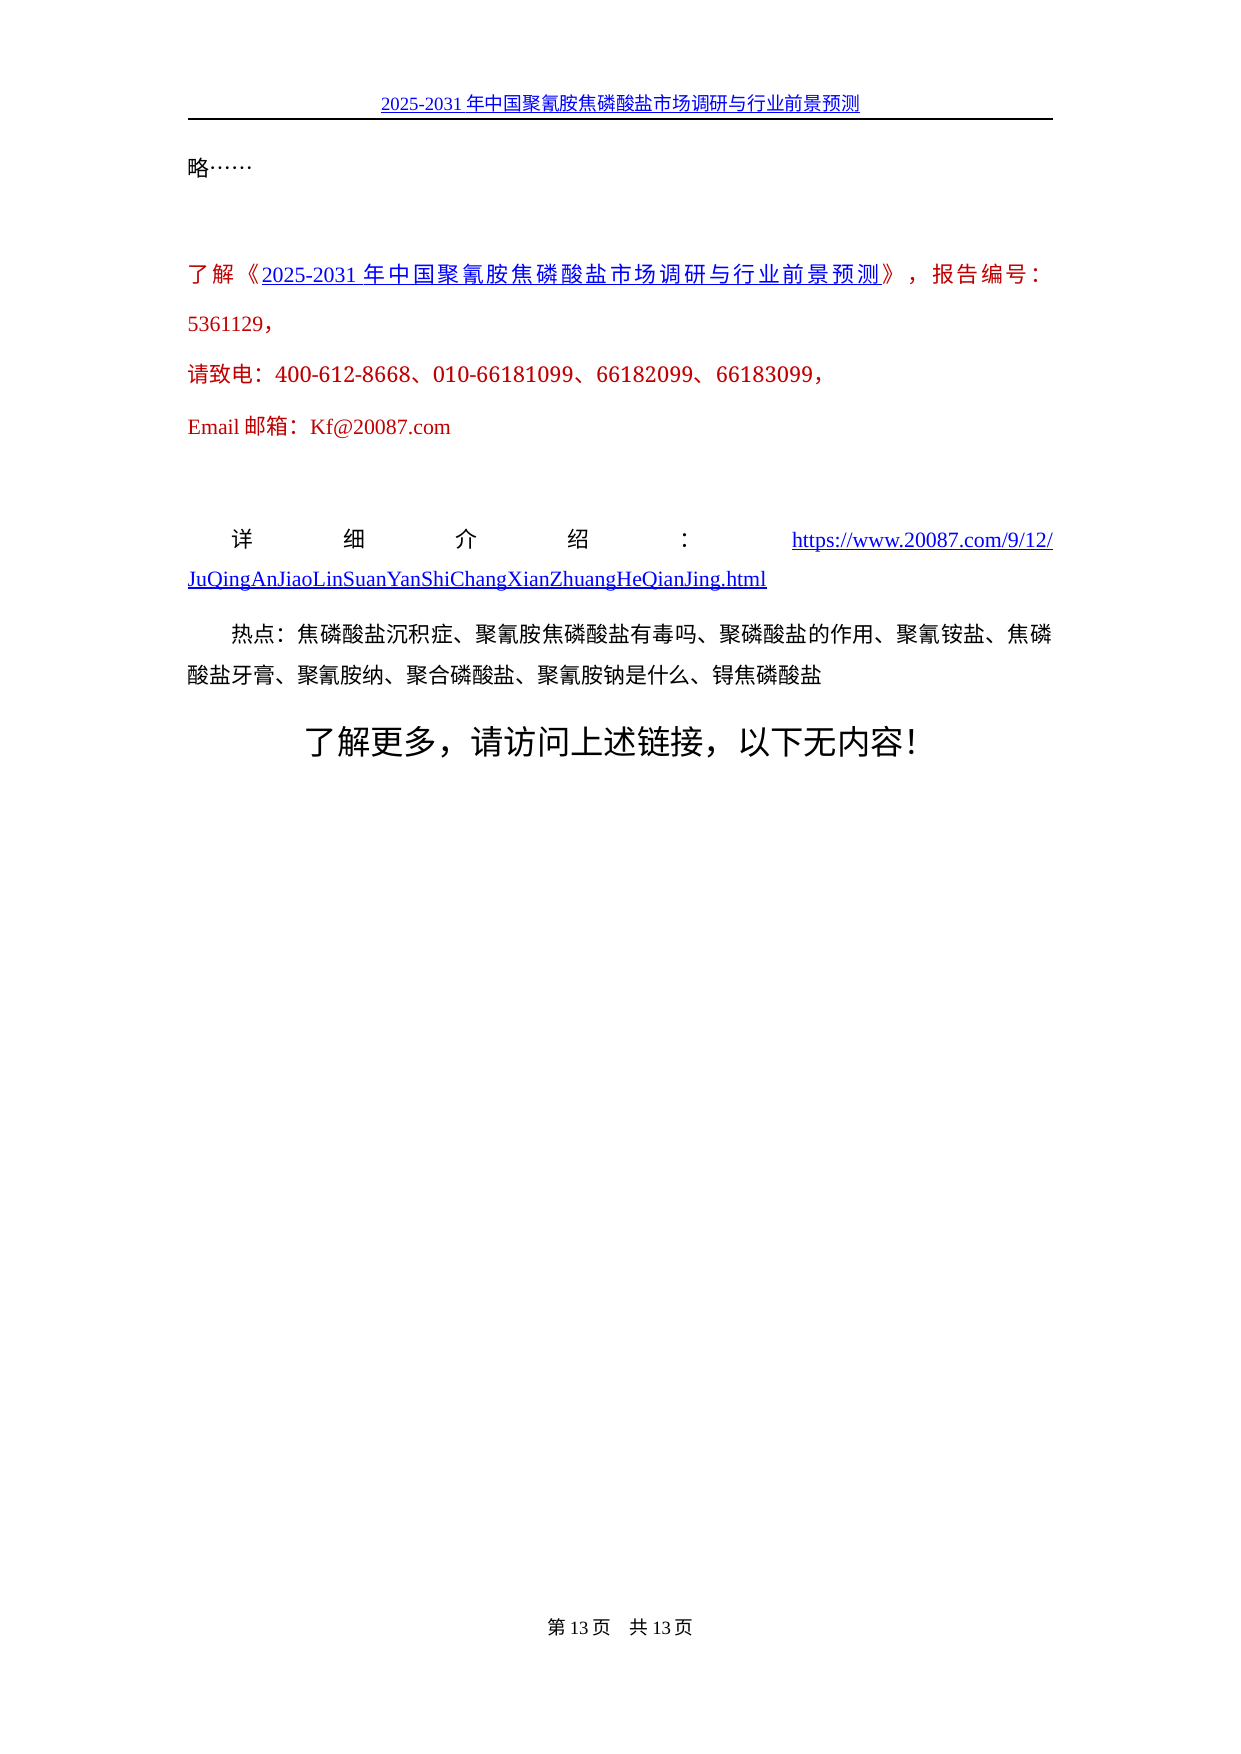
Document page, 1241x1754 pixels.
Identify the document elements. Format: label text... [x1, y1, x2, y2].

text 详细介绍：https://www.20087.com/9/12/JuQingAnJiaoLinSuanYanShiChangXianZhuangHeQianJing.html [187, 521, 1053, 594]
text 请致电：400-612-8668、010-66181099、66182099、66183099， [187, 357, 1053, 389]
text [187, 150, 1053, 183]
text 了解《2025-2031年中国聚氰胺焦磷酸盐市场调研与行业前景预测》，报告编号：5361129， [187, 257, 1053, 338]
text 热点：焦磷酸盐沉积症、聚氰胺焦磷酸盐有毒吗、聚磷酸盐的作用、聚氰铵盐、焦磷酸盐牙膏、聚氰胺纳、聚合磷酸盐、聚氰胺钠是什么、锝焦磷酸盐 [187, 617, 1053, 690]
title 了解更多，请访问上述链接，以下无内容！ [187, 708, 1053, 773]
text Email邮箱：Kf@20087.com [187, 408, 1053, 441]
